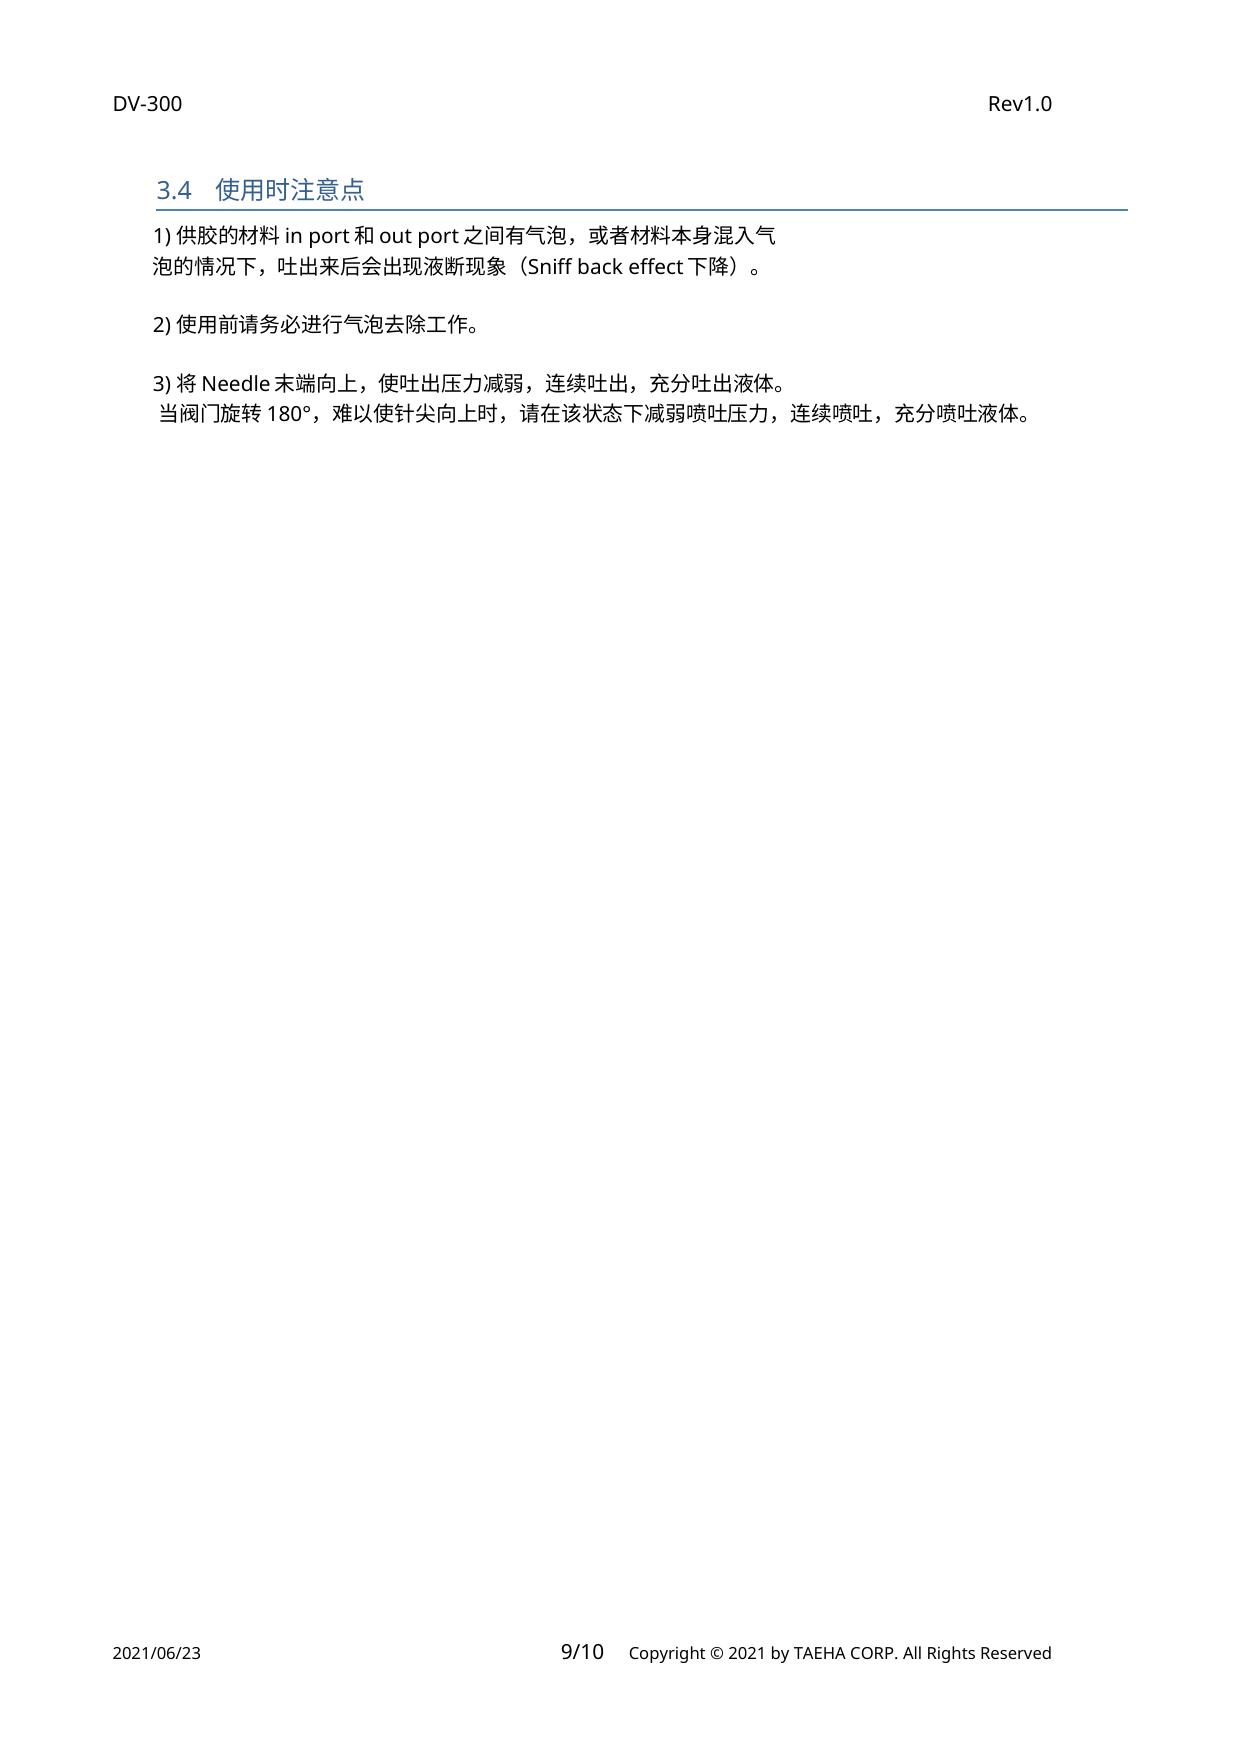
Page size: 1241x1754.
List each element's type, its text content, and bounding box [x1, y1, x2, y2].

subtitle 使用时注意点 [156, 171, 1128, 209]
text 1) 供胶的材料in port和out port之间有气泡，或者材料本身混入气 [153, 219, 1128, 250]
text 3) 将Needle末端向上，使吐出压力减弱，连续吐出，充分吐出液体。 [153, 367, 1128, 398]
text 2) 使用前请务必进行气泡去除工作。 [153, 309, 1128, 339]
text 泡的情况下，吐出来后会出现液断现象（Sniff back effect下降）。 [153, 250, 1128, 280]
text 当阀门旋转180°，难以使针尖向上时，请在该状态下减弱喷吐压力，连续喷吐，充分喷吐液体。 [153, 398, 1128, 428]
